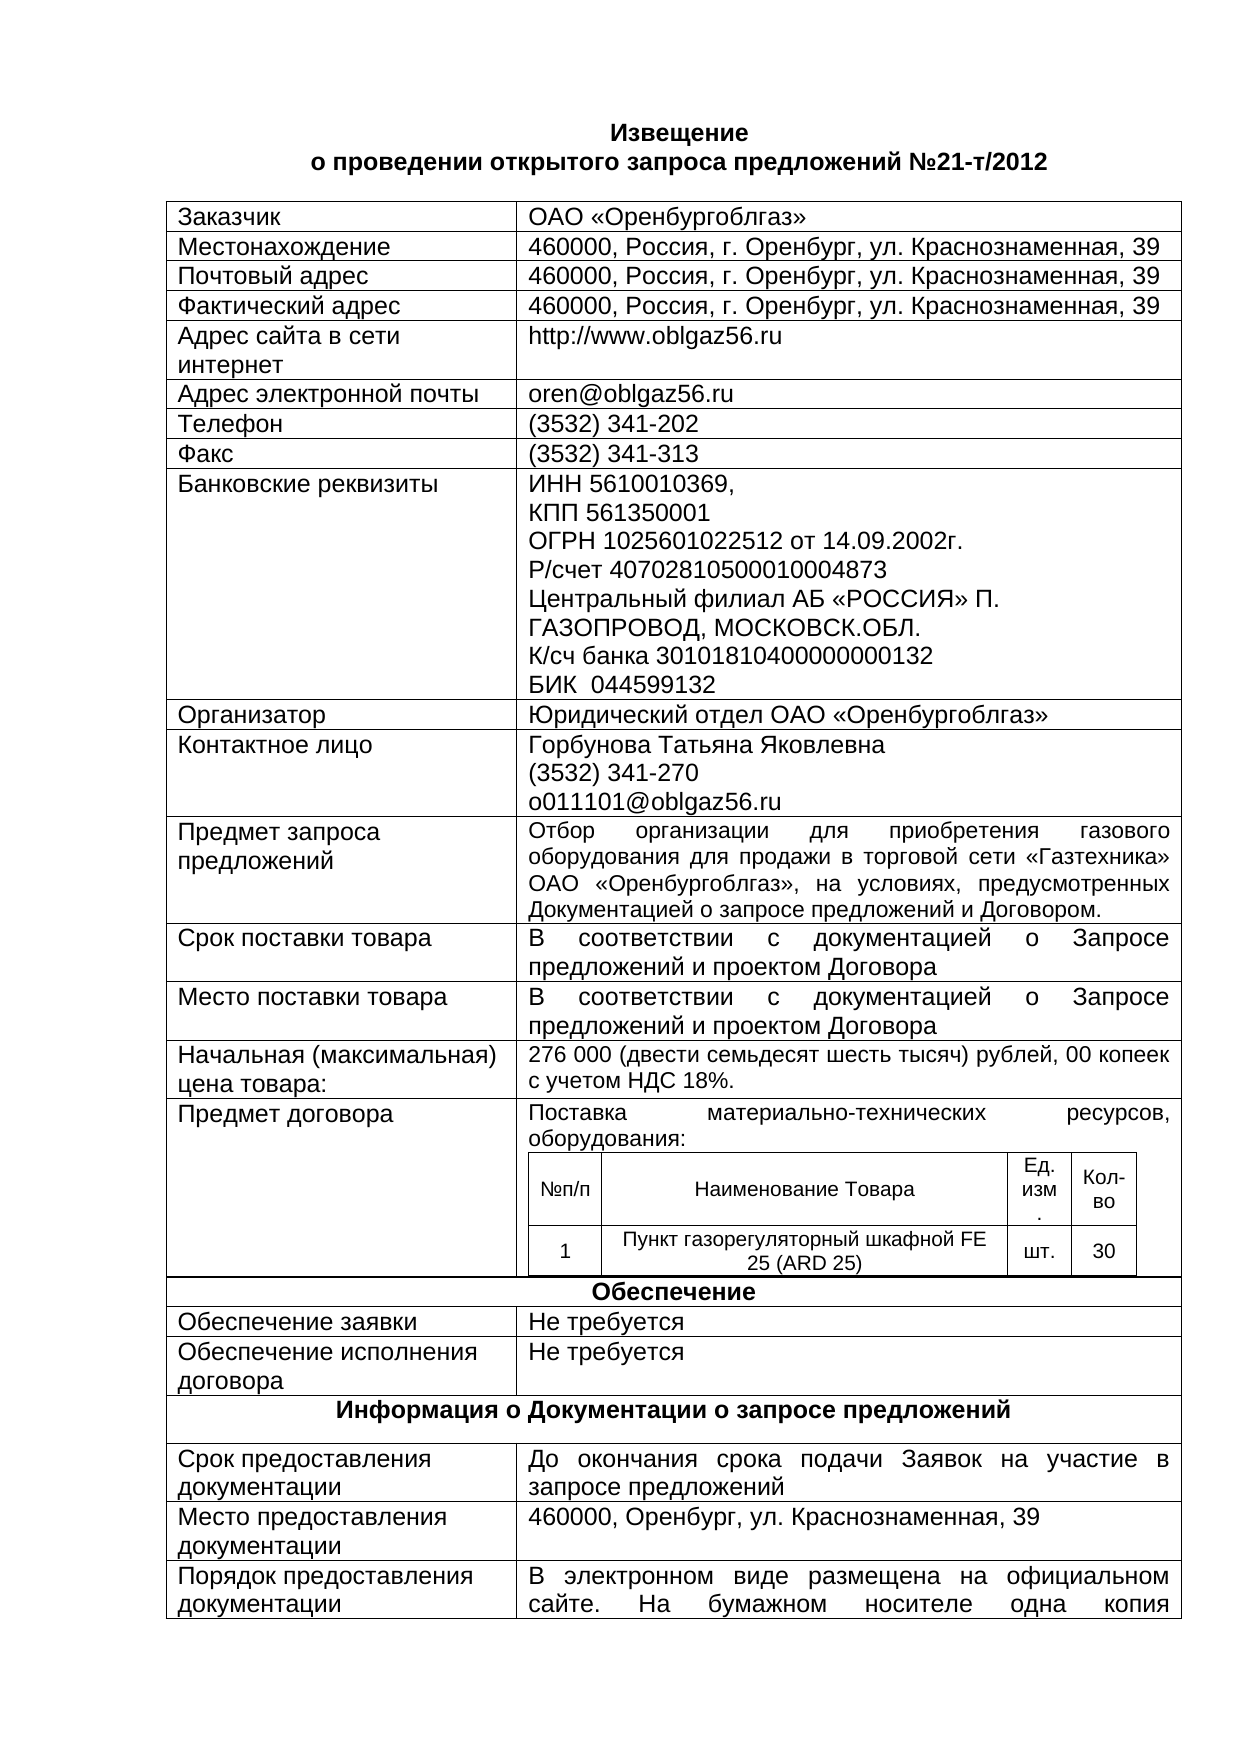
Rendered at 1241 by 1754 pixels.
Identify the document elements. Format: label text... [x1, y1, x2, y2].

text Извещение [177, 118, 1181, 147]
table_cell ИНН 5610010369, КПП 561350001 ОГРН 1025601022512 от 14.09.2002г. Р/счет 40702810500010004873 Центральный филиал АБ «РОССИЯ» П. ГАЗОПРОВОД, МОСКОВСК.ОБЛ. К/сч банка 30101810400000000132 БИК 044599132 [517, 469, 1181, 699]
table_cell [167, 1561, 516, 1618]
table_cell Адрес сайта в сети интернет [167, 321, 516, 378]
table_cell Фактический адрес [167, 291, 516, 320]
table_cell Место предоставления документации [167, 1502, 516, 1559]
table_cell Местонахождение [167, 232, 516, 260]
table_cell Не требуется [517, 1337, 1181, 1394]
table_cell Обеспечение исполнения договора [167, 1337, 516, 1394]
table_cell Банковские реквизиты [167, 469, 516, 699]
table_cell Отбор организации для приобретения газового оборудования для продажи в торговой сети «Газтехника» ОАО «Оренбургоблгаз», на условиях, предусмотренных Документацией о запросе предложений и Договором. [517, 817, 1181, 922]
table_header Заказчик [167, 202, 516, 231]
table_cell Начальная (максимальная) цена товара: [167, 1041, 516, 1098]
table_cell (3532) 341-313 [517, 439, 1181, 468]
table_cell Адрес электронной почты [167, 380, 516, 408]
table_cell 460000, Россия, г. Оренбург, ул. Краснознаменная, 39 [517, 261, 1181, 290]
table_cell Место поставки товара [167, 982, 516, 1039]
table_cell Информация о Документации о запросе предложений [167, 1396, 1181, 1442]
table_cell Факс [167, 439, 516, 468]
table_cell 460000, Россия, г. Оренбург, ул. Краснознаменная, 39 [517, 291, 1181, 320]
table_cell Горбунова Татьяна Яковлевна (3532) 341-270 o011101@oblgaz56.ru [517, 730, 1181, 816]
table_cell До окончания срока подачи Заявок на участие в запросе предложений [517, 1444, 1181, 1501]
table_cell Почтовый адрес [167, 261, 516, 290]
table_cell Предмет запроса предложений [167, 817, 516, 922]
table_cell Поставка материально-технических ресурсов, оборудования: [517, 1099, 1181, 1276]
table_cell Срок предоставления документации [167, 1444, 516, 1501]
table_cell Юридический отдел ОАО «Оренбургоблгаз» [517, 700, 1181, 729]
table_cell http://www.oblgaz56.ru [517, 321, 1181, 378]
table_cell Срок поставки товара [167, 924, 516, 981]
table_cell 276 000 (двести семьдесят шесть тысяч) рублей, 00 копеек с учетом НДС 18%. [517, 1041, 1181, 1098]
table_cell Телефон [167, 409, 516, 438]
table_cell Не требуется [517, 1307, 1181, 1336]
table_cell Обеспечение [167, 1278, 1181, 1306]
table_cell Обеспечение заявки [167, 1307, 516, 1336]
table_cell 460000, Оренбург, ул. Краснознаменная, 39 [517, 1502, 1181, 1559]
table_cell Организатор [167, 700, 516, 729]
table_cell 460000, Россия, г. Оренбург, ул. Краснознаменная, 39 [517, 232, 1181, 260]
table_cell Контактное лицо [167, 730, 516, 816]
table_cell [517, 1561, 1181, 1618]
table_cell В соответствии с документацией о Запросе предложений и проектом Договора [517, 982, 1181, 1039]
table_cell В соответствии с документацией о Запросе предложений и проектом Договора [517, 924, 1181, 981]
table_cell Предмет договора [167, 1099, 516, 1276]
table_cell (3532) 341-202 [517, 409, 1181, 438]
table_cell oren@oblgaz56.ru [517, 380, 1181, 408]
table_header ОАО «Оренбургоблгаз» [517, 202, 1181, 231]
text о проведении открытого запроса предложений №21-т/2012 [177, 147, 1181, 176]
